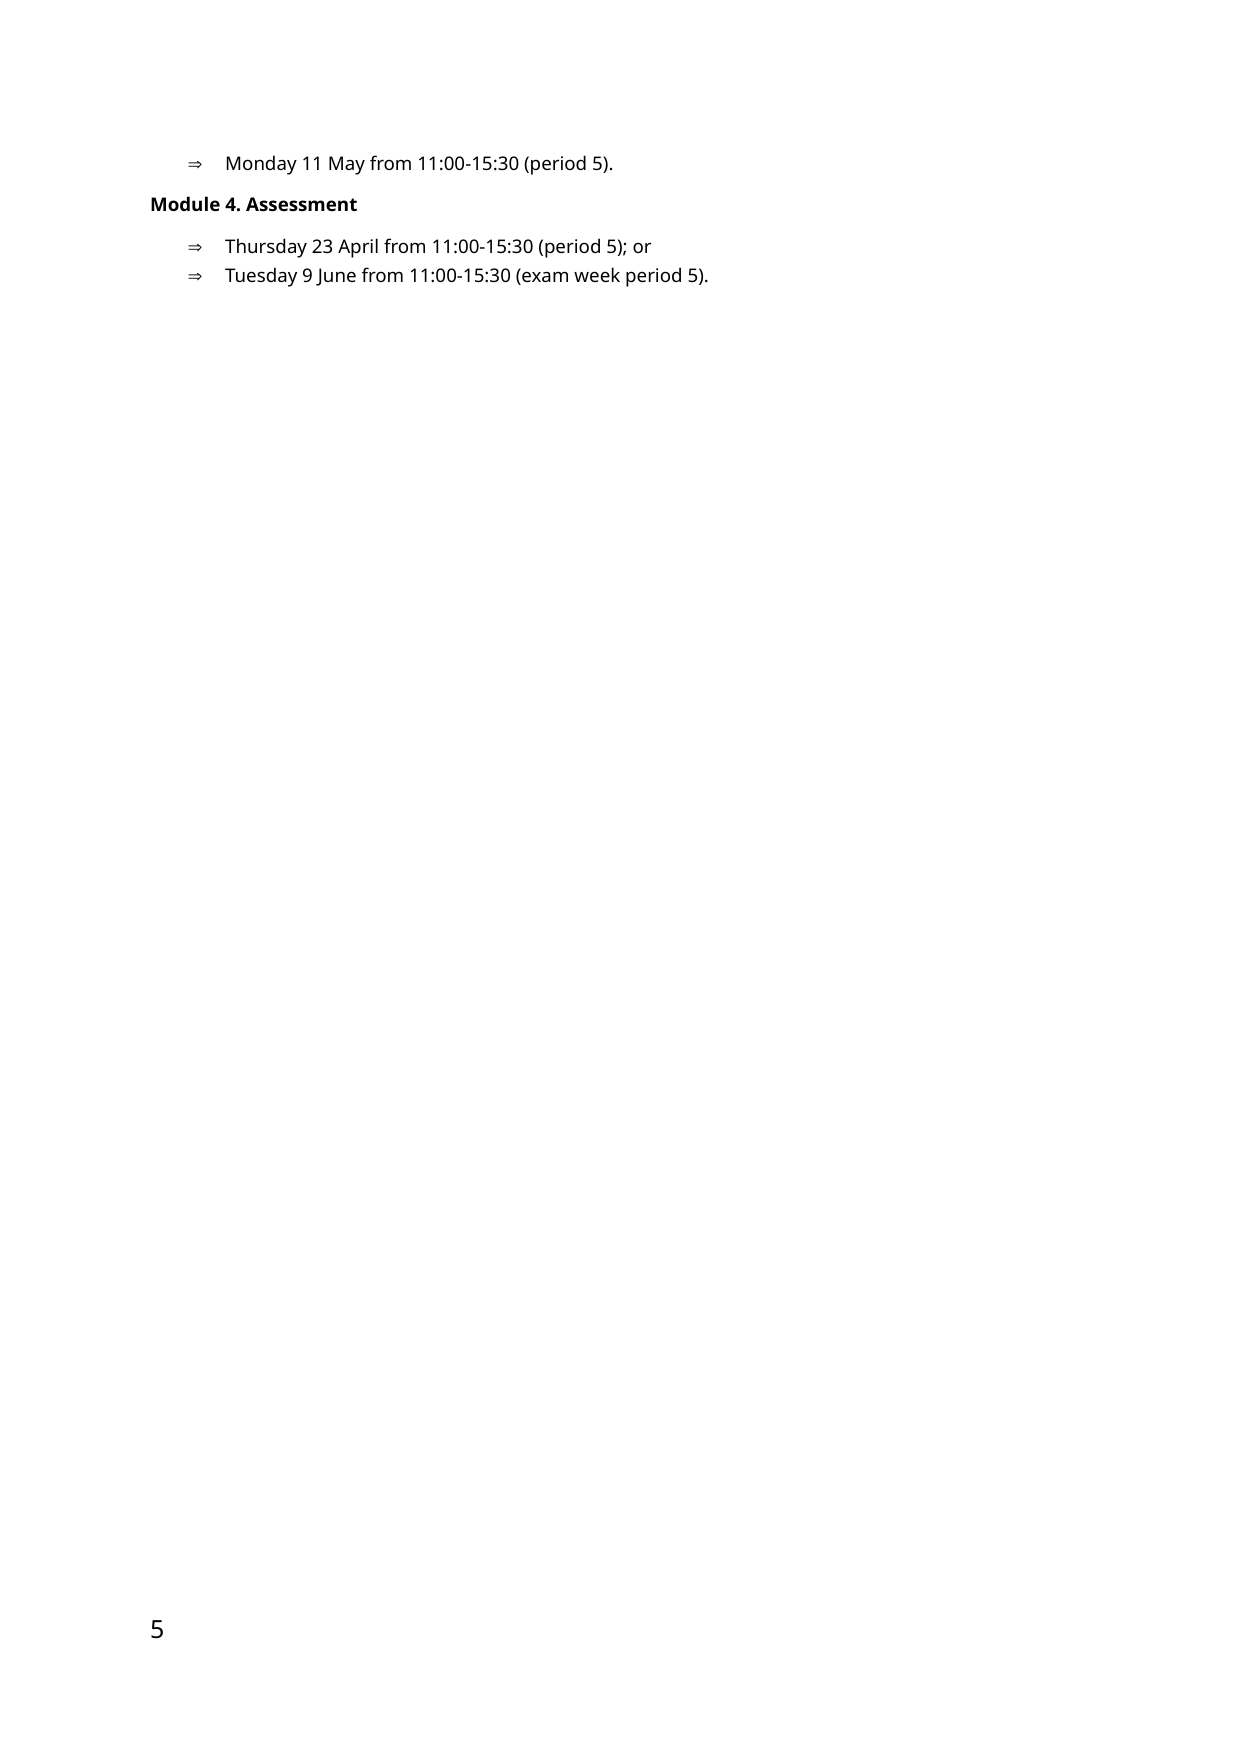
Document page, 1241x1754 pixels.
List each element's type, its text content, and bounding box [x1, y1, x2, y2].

list Monday 11 May from 11:00-15:30 (period 5). [187, 150, 1124, 176]
list Thursday 23 April from 11:00-15:30 (period 5); or [187, 233, 1124, 259]
list Tuesday 9 June from 11:00-15:30 (exam week period 5). [187, 263, 1124, 288]
text Module 4. Assessment [150, 192, 1124, 217]
